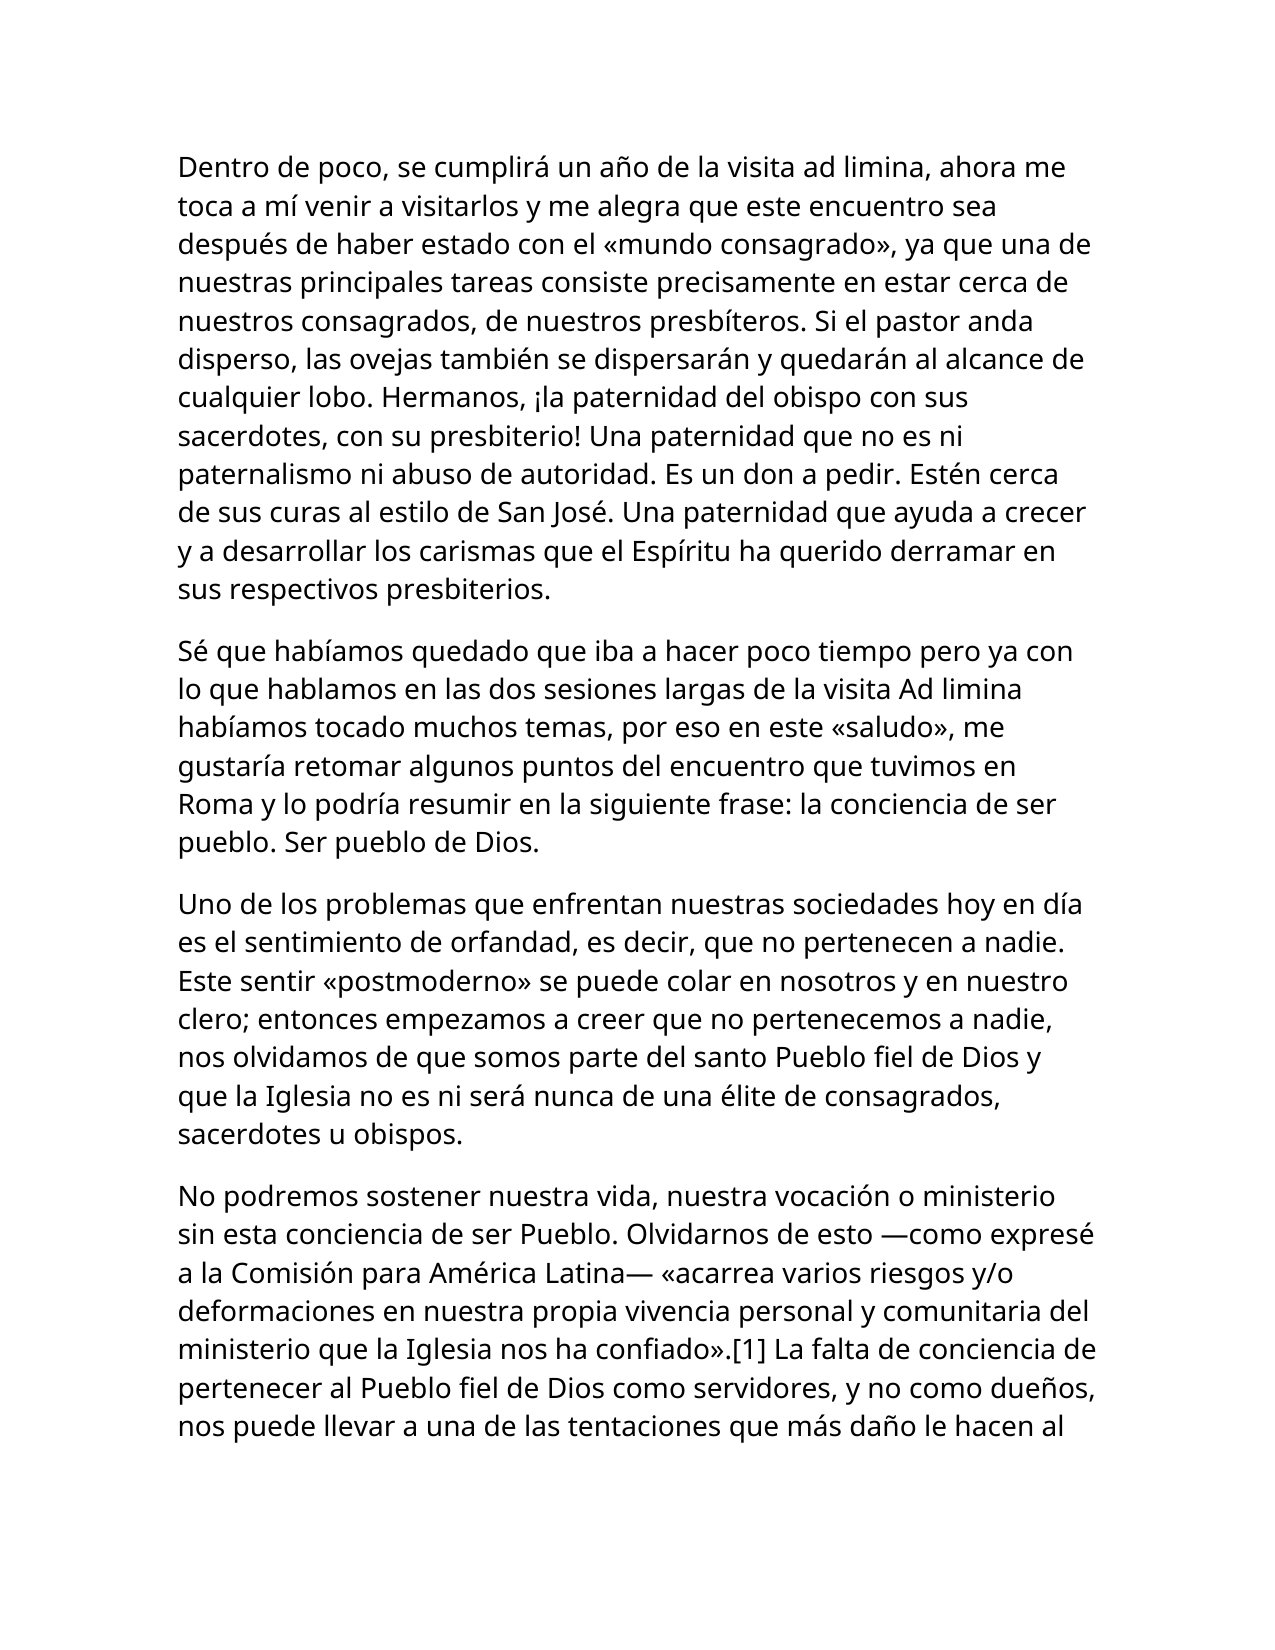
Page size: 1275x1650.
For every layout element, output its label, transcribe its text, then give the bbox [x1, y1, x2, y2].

text Sé que habíamos quedado que iba a hacer poco tiempo pero ya con lo que hablamos en las dos sesiones largas de la visita Ad limina habíamos tocado muchos temas, por eso en este «saludo», me gustaría retomar algunos puntos del encuentro que tuvimos en Roma y lo podría resumir en la siguiente frase: la conciencia de ser pueblo. Ser pueblo de Dios. [177, 631, 1098, 861]
text Dentro de poco, se cumplirá un año de la visita ad limina, ahora me toca a mí venir a visitarlos y me alegra que este encuentro sea después de haber estado con el «mundo consagrado», ya que una de nuestras principales tareas consiste precisamente en estar cerca de nuestros consagrados, de nuestros presbíteros. Si el pastor anda disperso, las ovejas también se dispersarán y quedarán al alcance de cualquier lobo. Hermanos, ¡la paternidad del obispo con sus sacerdotes, con su presbiterio! Una paternidad que no es ni paternalismo ni abuso de autoridad. Es un don a pedir. Estén cerca de sus curas al estilo de San José. Una paternidad que ayuda a crecer y a desarrollar los carismas que el Espíritu ha querido derramar en sus respectivos presbiterios. [177, 148, 1098, 608]
text Uno de los problemas que enfrentan nuestras sociedades hoy en día es el sentimiento de orfandad, es decir, que no pertenecen a nadie. Este sentir «postmoderno» se puede colar en nosotros y en nuestro clero; entonces empezamos a creer que no pertenecemos a nadie, nos olvidamos de que somos parte del santo Pueblo fiel de Dios y que la Iglesia no es ni será nunca de una élite de consagrados, sacerdotes u obispos. [177, 884, 1098, 1153]
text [177, 1176, 1098, 1444]
